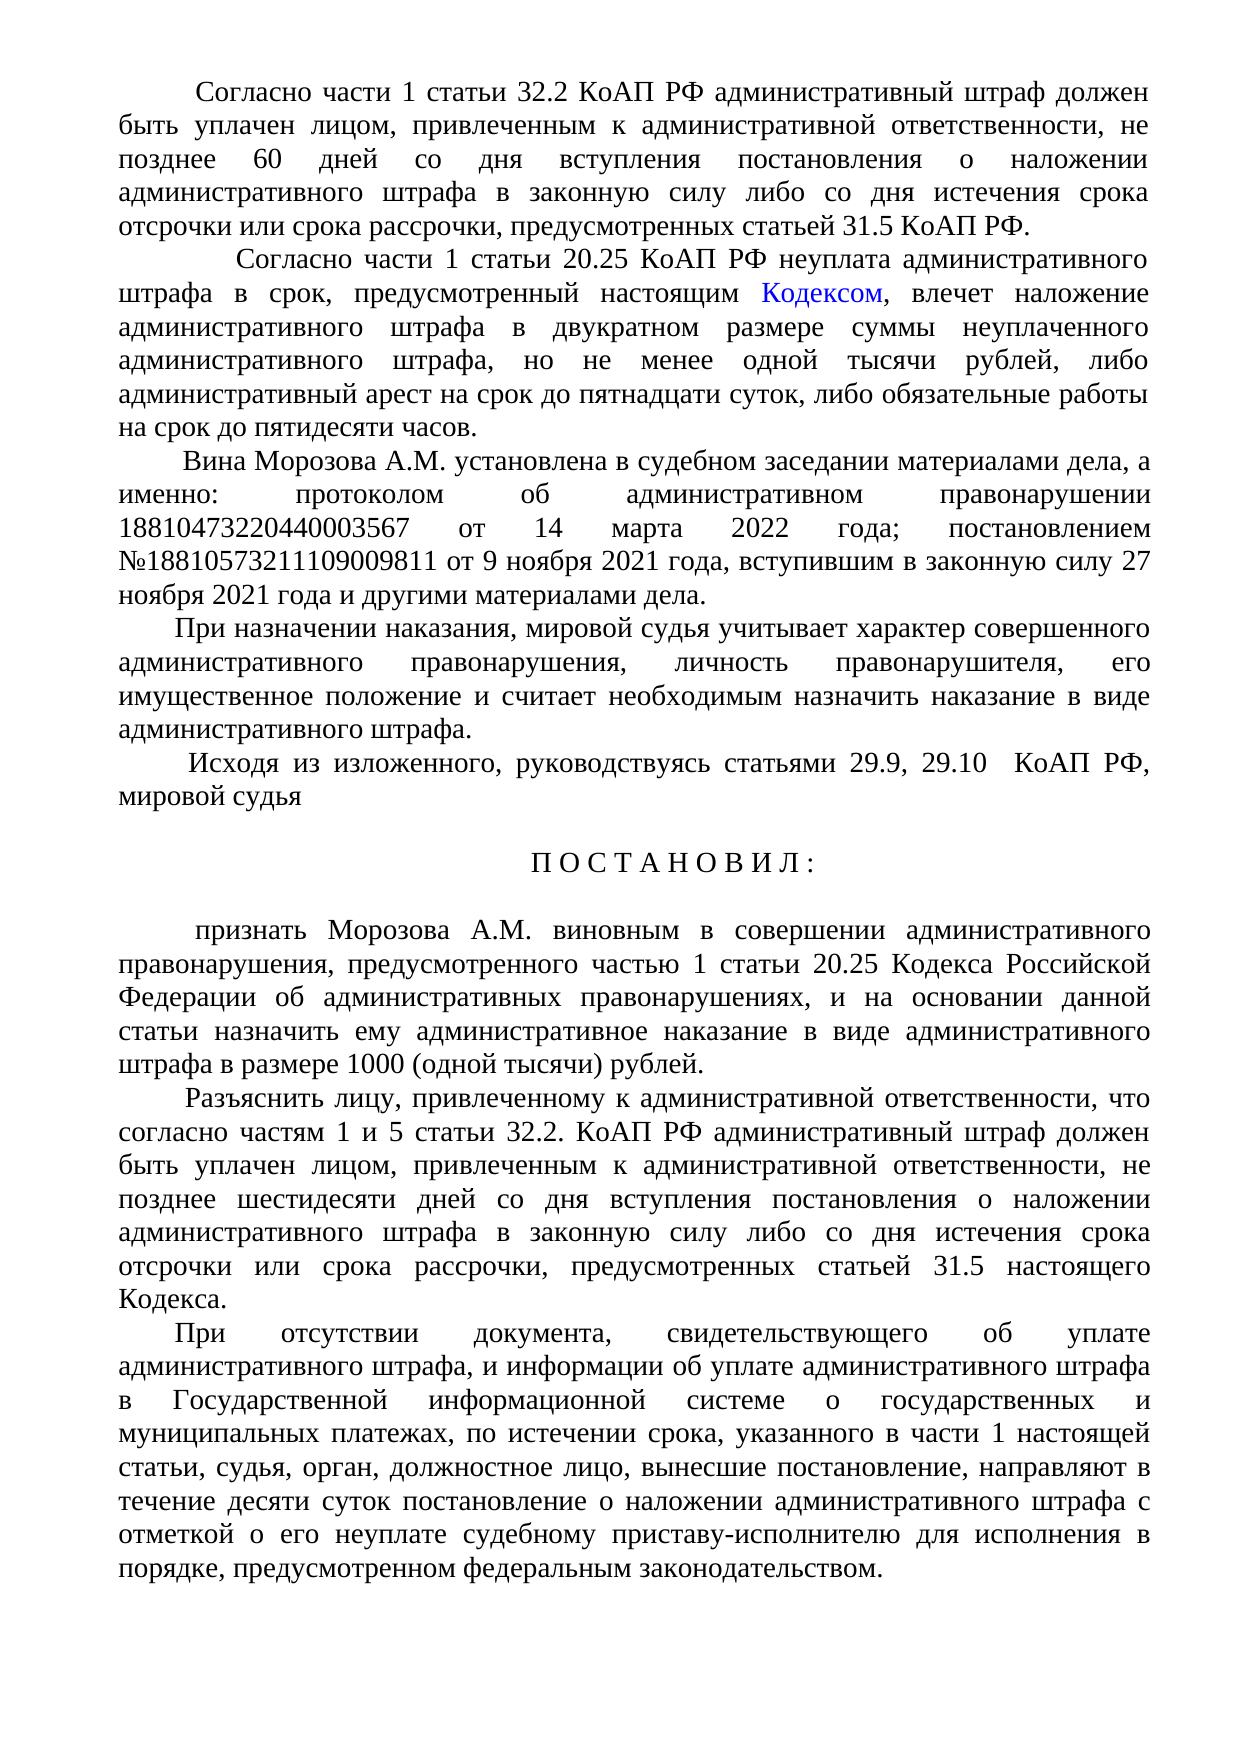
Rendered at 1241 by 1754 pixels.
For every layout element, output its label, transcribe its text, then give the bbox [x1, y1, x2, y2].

text Согласно части 1 статьи 32.2 КоАП РФ административный штраф должен быть уплачен лицом, привлеченным к административной ответственности, не позднее 60 дней со дня вступления постановления о наложении административного штрафа в законную силу либо со дня истечения срока отсрочки или срока рассрочки, предусмотренных статьей 31.5 КоАП РФ. [118, 74, 1149, 242]
text Согласно части 1 статьи 20.25 КоАП РФ неуплата административного штрафа в срок, предусмотренный настоящим Кодексом, влечет наложение административного штрафа в двукратном размере суммы неуплаченного административного штрафа, но не менее одной тысячи рублей, либо административный арест на срок до пятнадцати суток, либо обязательные работы на срок до пятидесяти часов. [118, 242, 1149, 443]
text Разъяснить лицу, привлеченному к административной ответственности, что согласно частям 1 и 5 статьи 32.2. КоАП РФ административный штраф должен быть уплачен лицом, привлеченным к административной ответственности, не позднее шестидесяти дней со дня вступления постановления о наложении административного штрафа в законную силу либо со дня истечения срока отсрочки или срока рассрочки, предусмотренных статьей 31.5 настоящего Кодекса. [118, 1080, 1152, 1315]
text Вина Морозова А.М. установлена в судебном заседании материалами дела, а именно: протоколом об административном правонарушении 18810473220440003567 от 14 марта 2022 года; постановлением №18810573211109009811 от 9 ноября 2021 года, вступившим в законную силу 27 ноября 2021 года и другими материалами дела. [118, 443, 1152, 611]
text П О С Т А Н О В И Л : [118, 845, 1152, 879]
text признать Морозова А.М. виновным в совершении административного правонарушения, предусмотренного частью 1 статьи 20.25 Кодекса Российской Федерации об административных правонарушениях, и на основании данной статьи назначить ему административное наказание в виде административного штрафа в размере 1000 (одной тысячи) рублей. [118, 912, 1152, 1080]
text При назначении наказания, мировой судья учитывает характер совершенного административного правонарушения, личность правонарушителя, его имущественное положение и считает необходимым назначить наказание в виде административного штрафа. [118, 611, 1152, 745]
text При отсутствии документа, свидетельствующего об уплате административного штрафа, и информации об уплате административного штрафа в Государственной информационной системе о государственных и муниципальных платежах, по истечении срока, указанного в части 1 настоящей статьи, судья, орган, должностное лицо, вынесшие постановление, направляют в течение десяти суток постановление о наложении административного штрафа с отметкой о его неуплате судебному приставу-исполнителю для исполнения в порядке, предусмотренном федеральным законодательством. [118, 1315, 1152, 1583]
text Исходя из изложенного, руководствуясь статьями 29.9, 29.10 КоАП РФ, мировой судья [118, 745, 1152, 812]
